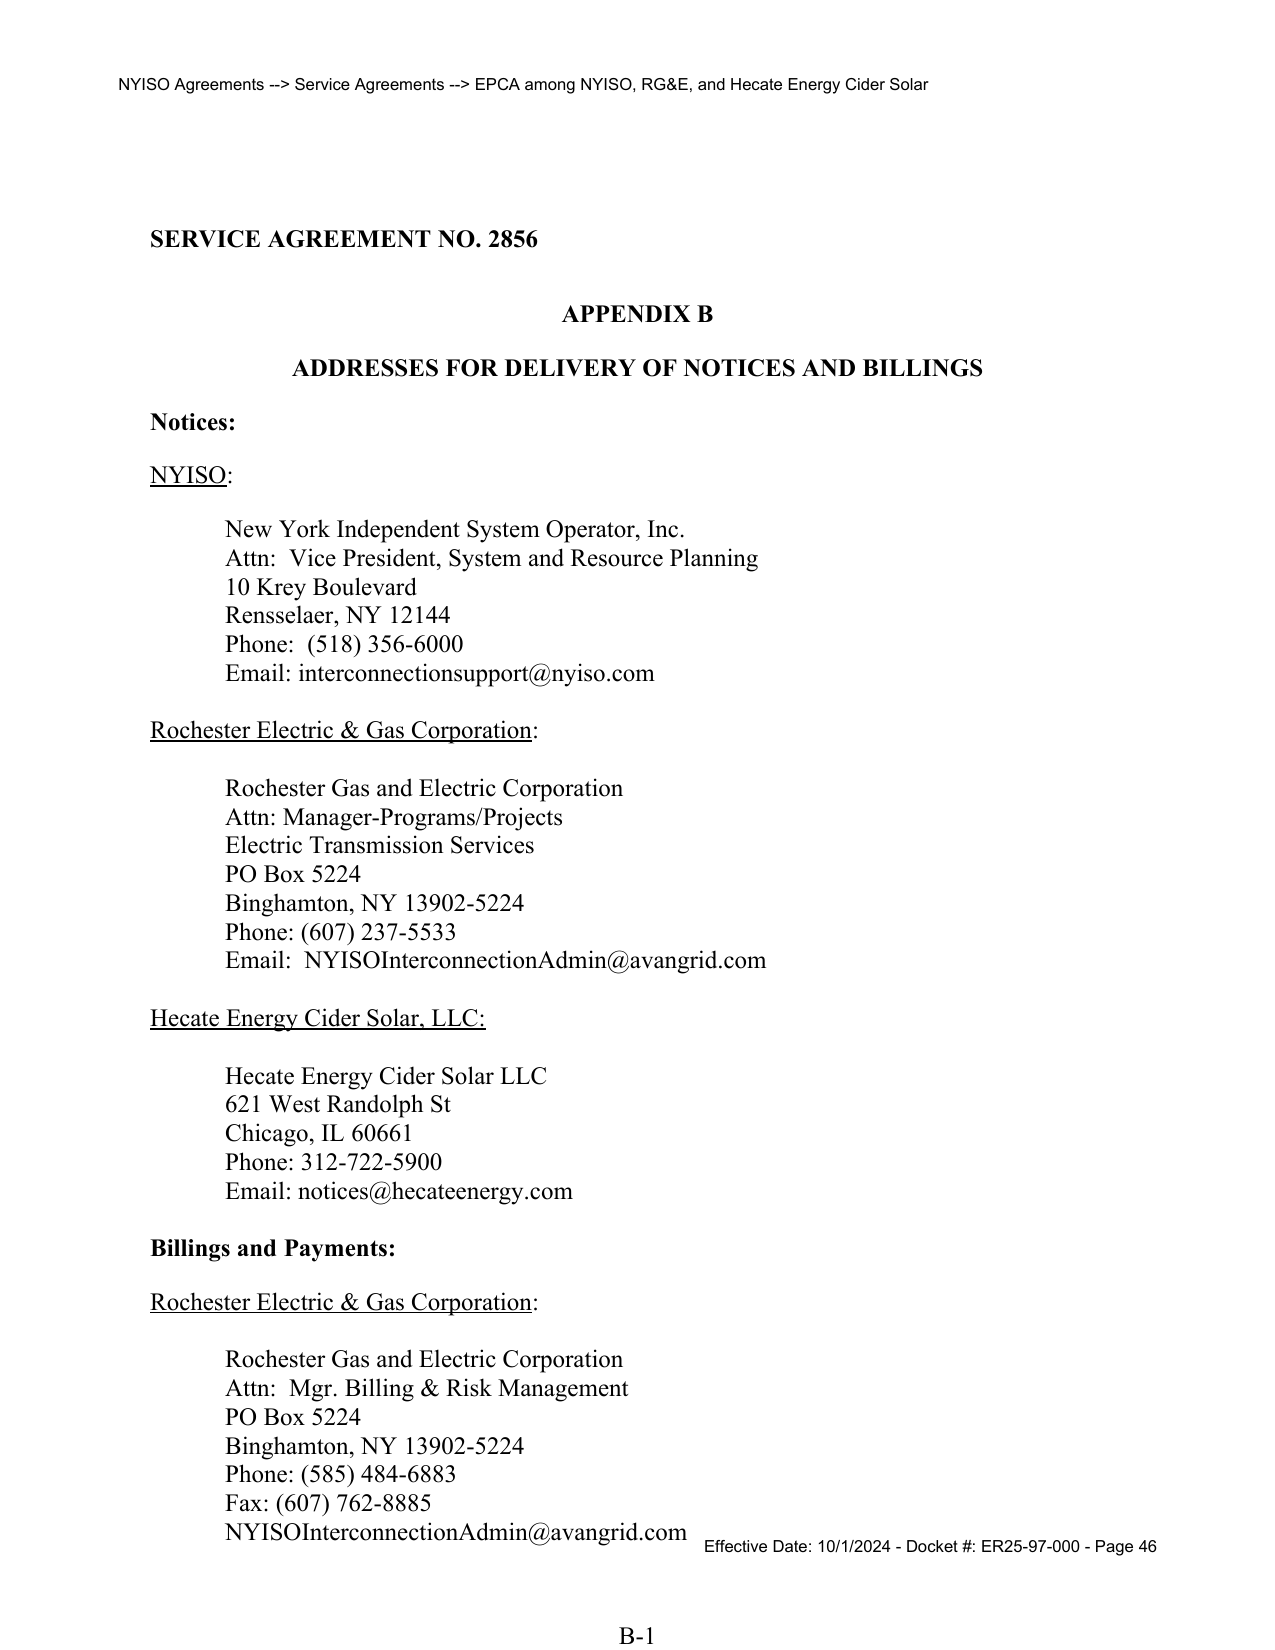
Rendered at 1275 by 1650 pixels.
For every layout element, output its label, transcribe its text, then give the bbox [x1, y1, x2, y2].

list Rensselaer, NY 12144 [225, 602, 783, 629]
list Rochester Electric & Gas Corporation: [150, 716, 564, 744]
list Attn: Manager-Programs/Projects [225, 803, 648, 831]
list ADDRESSES FOR DELIVERY OF NOTICES AND BILLINGS [292, 354, 1008, 382]
list 10 Krey Boulevard [225, 573, 783, 601]
list Phone: (518) 356-6000 [225, 630, 783, 658]
list Binghamton, NY 13902-5224 [225, 889, 648, 917]
list NYISO: [150, 462, 258, 489]
list Phone: (607) 237-5533 [225, 918, 648, 946]
list Hecate Energy Cider Solar LLC [225, 1062, 598, 1090]
list Email: notices@hecateenergy.com [225, 1177, 598, 1205]
list Electric Transmission Services [225, 832, 648, 859]
list Hecate Energy Cider Solar, LLC: [150, 1004, 510, 1032]
list B-1 [619, 1622, 681, 1650]
list Attn: Vice President, System and Resource Planning [225, 544, 783, 572]
list Fax: (607) 762-8885 [225, 1489, 712, 1517]
list Rochester Electric & Gas Corporation: [150, 1288, 564, 1316]
list Billings and Payments: [150, 1234, 421, 1262]
list Email: NYISOInterconnectionAdmin@avangrid.com [225, 947, 792, 974]
list Rochester Gas and Electric Corporation [225, 1346, 653, 1373]
list APPENDIX B [561, 300, 1008, 328]
list PO Box 5224 [225, 1403, 653, 1431]
list Email: interconnectionsupport@nyiso.com [225, 659, 680, 687]
list PO Box 5224 [225, 861, 648, 888]
list Rochester Gas and Electric Corporation [225, 774, 648, 802]
list New York Independent System Operator, Inc. [225, 515, 783, 543]
list NYISOInterconnectionAdmin@avangrid.com [225, 1518, 712, 1546]
list Binghamton, NY 13902-5224 [225, 1432, 653, 1460]
list Attn: Mgr. Billing & Risk Management [225, 1374, 653, 1402]
list Notices: [150, 408, 261, 436]
list 621 West Randolph St [225, 1091, 598, 1118]
list SERVICE AGREEMENT NO. 2856 [150, 225, 562, 253]
list Phone: (585) 484-6883 [225, 1461, 653, 1488]
list Chicago, IL 60661 [225, 1119, 598, 1147]
list Phone: 312-722-5900 [225, 1148, 598, 1176]
